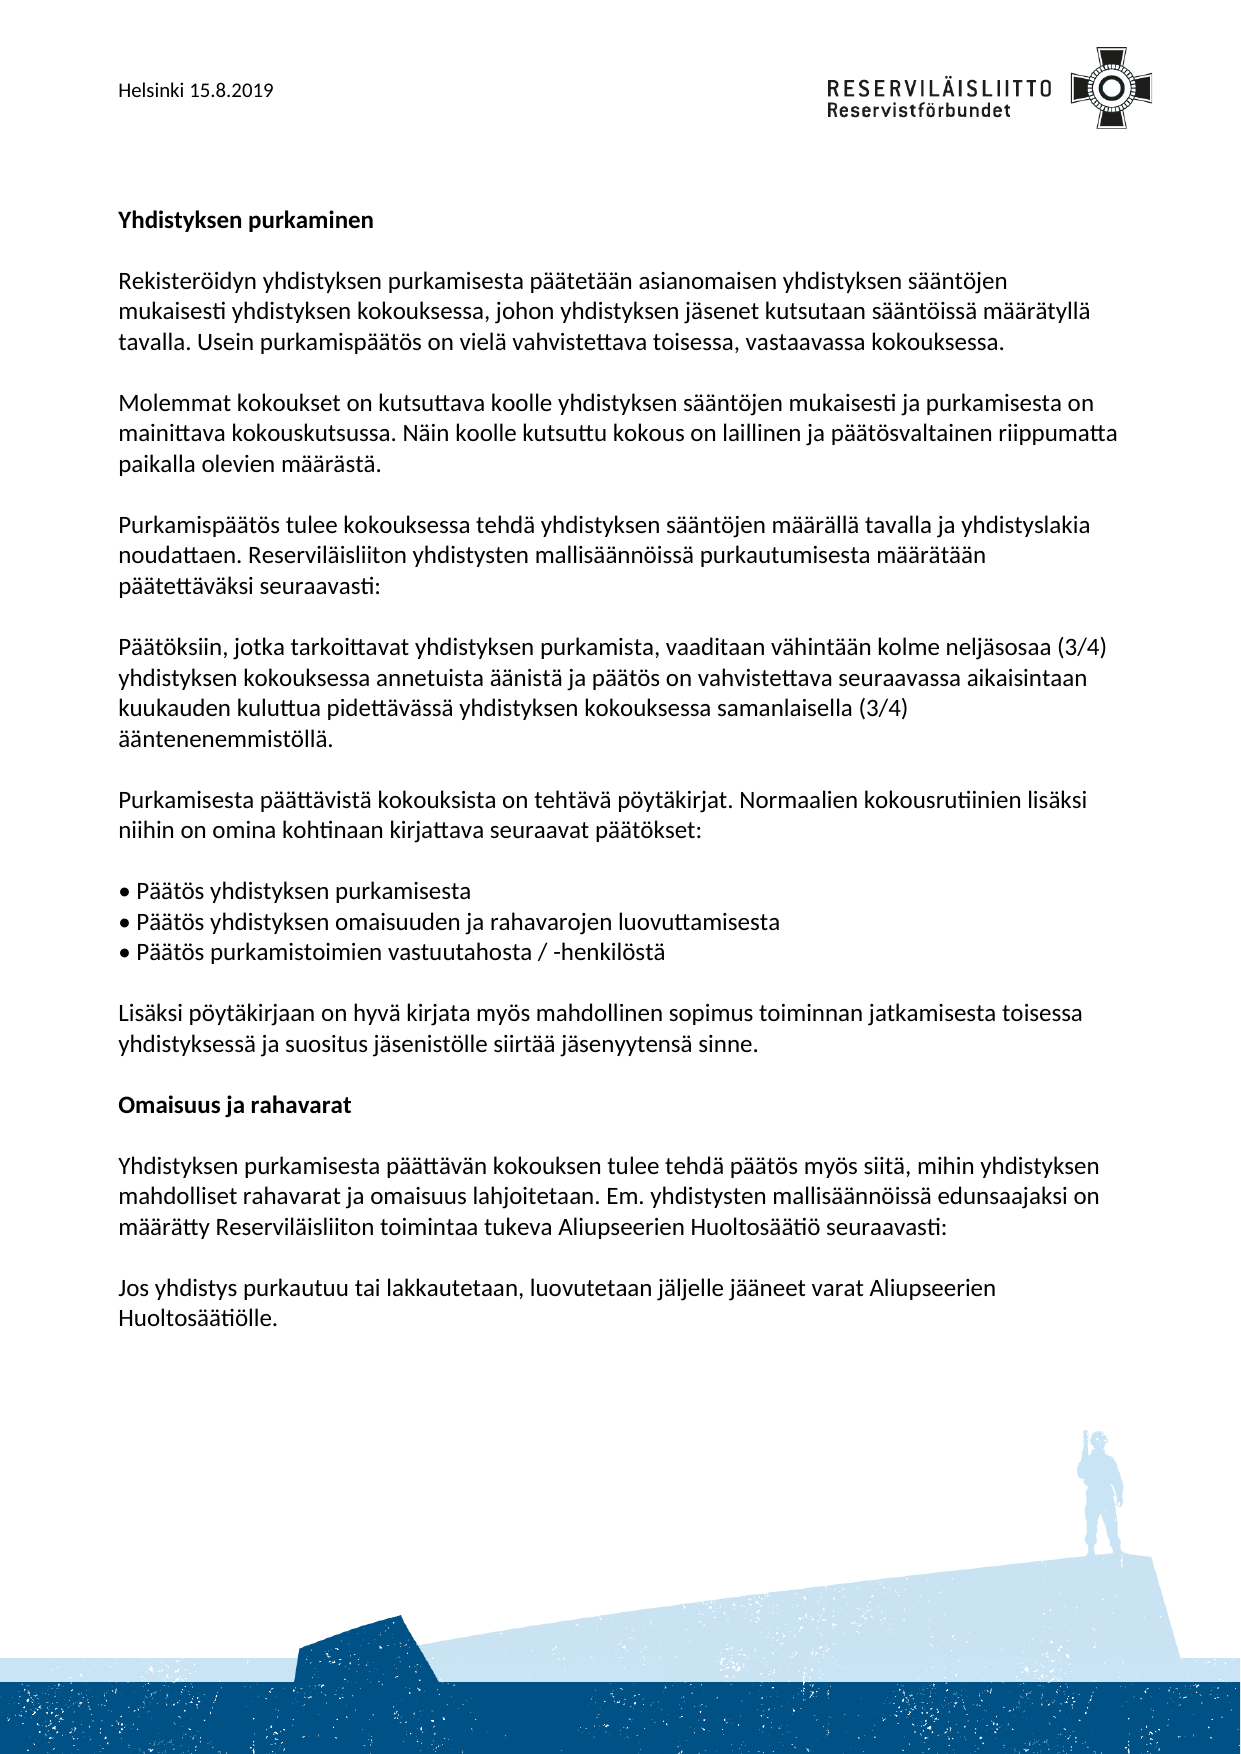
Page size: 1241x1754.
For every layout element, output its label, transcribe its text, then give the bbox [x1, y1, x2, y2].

text • Päätös purkamistoimien vastuutahosta / -henkilöstä [118, 936, 1122, 967]
picture [0, 1370, 1241, 1754]
text • Päätös yhdistyksen purkamisesta [118, 875, 1122, 906]
text Purkamisesta päättävistä kokouksista on tehtävä pöytäkirjat. Normaalien kokousrutiinien lisäksi niihin on omina kohtinaan kirjattava seuraavat päätökset: [118, 784, 1122, 845]
text Purkamispäätös tulee kokouksessa tehdä yhdistyksen sääntöjen määrällä tavalla ja yhdistyslakia noudattaen. Reserviläisliiton yhdistysten mallisäännöissä purkautumisesta määrätään päätettäväksi seuraavasti: [118, 509, 1122, 601]
text Molemmat kokoukset on kutsuttava koolle yhdistyksen sääntöjen mukaisesti ja purkamisesta on mainittava kokouskutsussa. Näin koolle kutsuttu kokous on laillinen ja päätösvaltainen riippumatta paikalla olevien määrästä. [118, 387, 1122, 478]
text Lisäksi pöytäkirjaan on hyvä kirjata myös mahdollinen sopimus toiminnan jatkamisesta toisessa yhdistyksessä ja suositus jäsenistölle siirtää jäsenyytensä sinne. [118, 997, 1122, 1058]
text Yhdistyksen purkamisesta päättävän kokouksen tulee tehdä päätös myös siitä, mihin yhdistyksen mahdolliset rahavarat ja omaisuus lahjoitetaan. Em. yhdistysten mallisäännöissä edunsaajaksi on määrätty Reserviläisliiton toimintaa tukeva Aliupseerien Huoltosäätiö seuraavasti: [118, 1150, 1122, 1242]
text Yhdistyksen purkaminen [118, 204, 1122, 234]
text Rekisteröidyn yhdistyksen purkamisesta päätetään asianomaisen yhdistyksen sääntöjen mukaisesti yhdistyksen kokouksessa, johon yhdistyksen jäsenet kutsutaan sääntöissä määrätyllä tavalla. Usein purkamispäätös on vielä vahvistettava toisessa, vastaavassa kokouksessa. [118, 265, 1122, 356]
text Päätöksiin, jotka tarkoittavat yhdistyksen purkamista, vaaditaan vähintään kolme neljäsosaa (3/4) yhdistyksen kokouksessa annetuista äänistä ja päätös on vahvistettava seuraavassa aikaisintaan kuukauden kuluttua pidettävässä yhdistyksen kokouksessa samanlaisella (3/4) ääntenenemmistöllä. [118, 631, 1122, 753]
picture [828, 47, 1153, 129]
text Jos yhdistys purkautuu tai lakkautetaan, luovutetaan jäljelle jääneet varat Aliupseerien Huoltosäätiölle. [118, 1272, 1122, 1333]
text Omaisuus ja rahavarat [118, 1089, 1122, 1119]
text • Päätös yhdistyksen omaisuuden ja rahavarojen luovuttamisesta [118, 906, 1122, 936]
